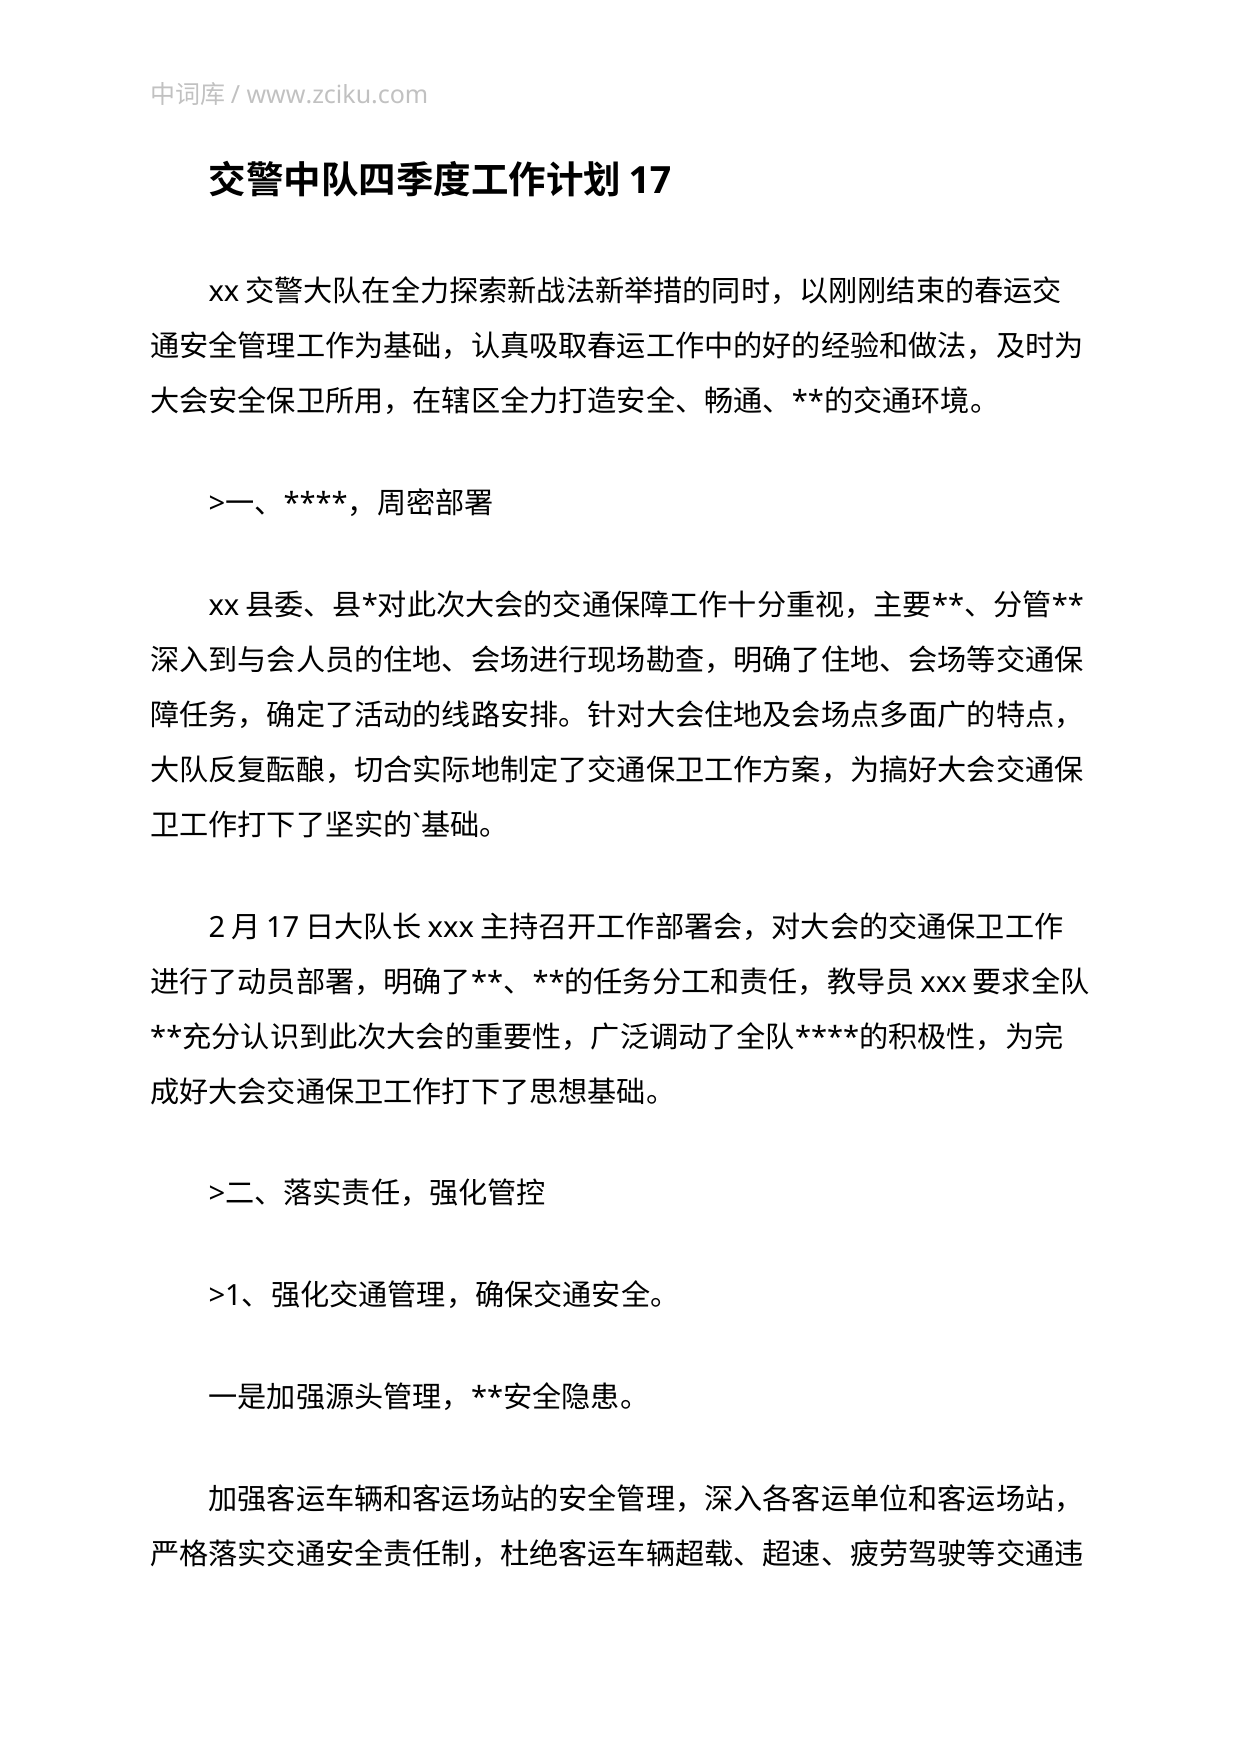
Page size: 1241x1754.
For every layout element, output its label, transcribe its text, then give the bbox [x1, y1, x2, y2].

text 一是加强源头管理，**安全隐患。 [150, 1374, 1090, 1416]
text >1、强化交通管理，确保交通安全。 [150, 1272, 1090, 1314]
text xx县委、县*对此次大会的交通保障工作十分重视，主要**、分管**深入到与会人员的住地、会场进行现场勘查，明确了住地、会场等交通保障任务，确定了活动的线路安排。针对大会住地及会场点多面广的特点，大队反复酝酿，切合实际地制定了交通保卫工作方案，为搞好大会交通保卫工作打下了坚实的`基础。 [150, 581, 1090, 843]
text 2月17日大队长xxx主持召开工作部署会，对大会的交通保卫工作进行了动员部署，明确了**、**的任务分工和责任，教导员xxx要求全队**充分认识到此次大会的重要性，广泛调动了全队****的积极性，为完成好大会交通保卫工作打下了思想基础。 [150, 903, 1090, 1110]
text >一、****，周密部署 [150, 479, 1090, 522]
text >二、落实责任，强化管控 [150, 1170, 1090, 1212]
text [150, 1476, 1090, 1573]
text 交警中队四季度工作计划17 [150, 150, 1090, 204]
text xx交警大队在全力探索新战法新举措的同时，以刚刚结束的春运交通安全管理工作为基础，认真吸取春运工作中的好的经验和做法，及时为大会安全保卫所用，在辖区全力打造安全、畅通、**的交通环境。 [150, 268, 1090, 420]
